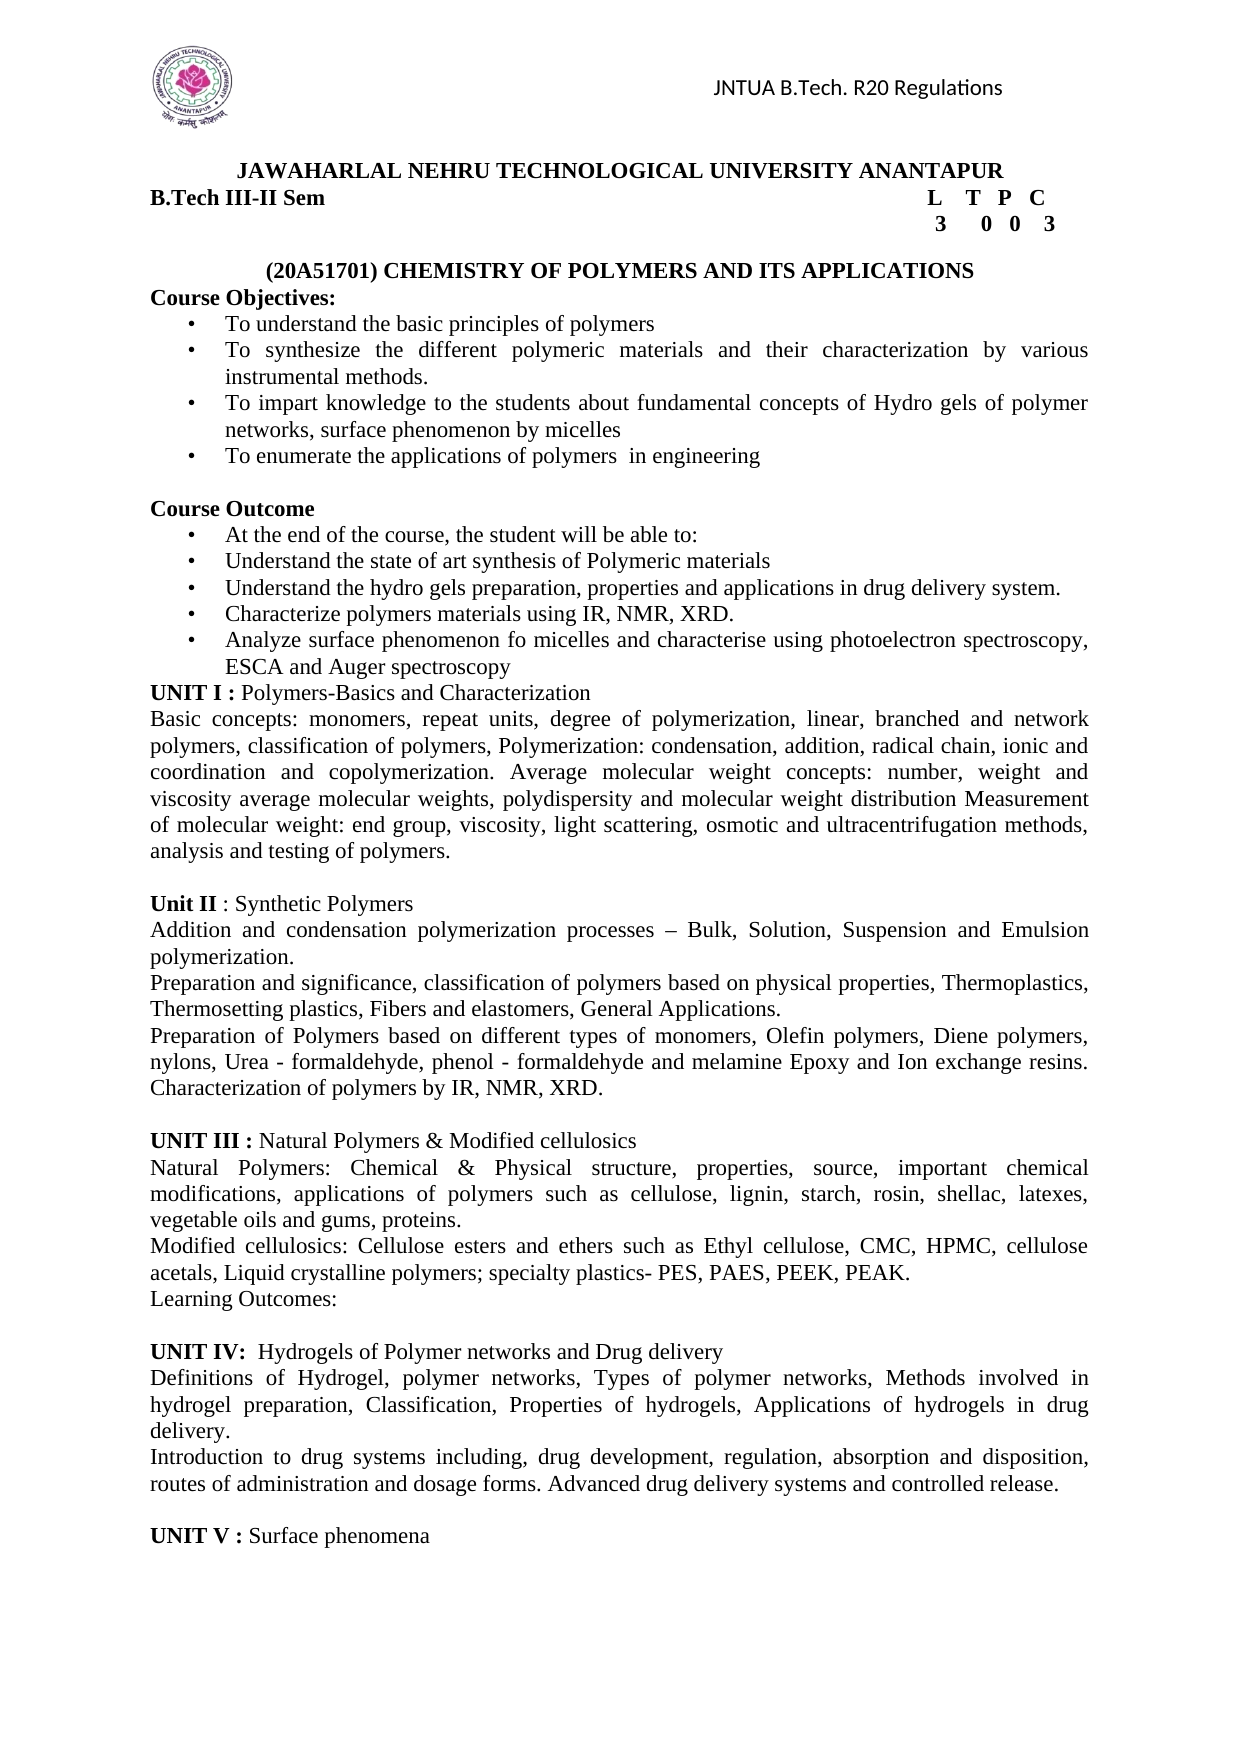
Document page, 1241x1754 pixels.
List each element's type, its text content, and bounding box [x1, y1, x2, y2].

list Analyze surface phenomenon fo micelles and characterise using photoelectron spectroscopy, ESCA and Auger spectroscopy [187, 626, 1090, 679]
text Natural Polymers: Chemical & Physical structure, properties, source, important chemical modifications, applications of polymers such as cellulose, lignin, starch, rosin, shellac, latexes, vegetable oils and gums, proteins. [150, 1153, 1090, 1233]
text B.Tech III-II Sem L T P C [150, 184, 1090, 210]
list Understand the state of art synthesis of Polymeric materials [187, 547, 1090, 574]
text (20A51701) CHEMISTRY OF POLYMERS AND ITS APPLICATIONS [150, 257, 1090, 284]
text Definitions of Hydrogel, polymer networks, Types of polymer networks, Methods involved in hydrogel preparation, Classification, Properties of hydrogels, Applications of hydrogels in drug delivery. [150, 1364, 1090, 1443]
text Preparation of Polymers based on different types of monomers, Olefin polymers, Diene polymers, nylons, Urea - formaldehyde, phenol - formaldehyde and melamine Epoxy and Ion exchange resins. Characterization of polymers by IR, NMR, XRD. [150, 1022, 1090, 1101]
text UNIT III : Natural Polymers & Modified cellulosics [150, 1127, 1090, 1153]
list Characterize polymers materials using IR, NMR, XRD. [187, 600, 1090, 626]
text UNIT V : Surface phenomena [150, 1522, 1090, 1549]
list To impart knowledge to the students about fundamental concepts of Hydro gels of polymer networks, surface phenomenon by micelles [187, 389, 1090, 442]
text Unit II : Synthetic Polymers Addition and condensation polymerization processes – Bulk, Solution, Suspension and Emulsion polymerization. [150, 890, 1090, 969]
text UNIT I : Polymers-Basics and Characterization [150, 679, 1090, 706]
list To understand the basic principles of polymers [187, 310, 1090, 337]
text UNIT IV: Hydrogels of Polymer networks and Drug delivery [150, 1338, 1090, 1364]
text Course Objectives: [150, 284, 1090, 310]
text Course Outcome [150, 495, 1090, 521]
text 3 0 0 3 [150, 210, 1090, 237]
text Modified cellulosics: Cellulose esters and ethers such as Ethyl cellulose, CMC, HPMC, cellulose acetals, Liquid crystalline polymers; specialty plastics- PES, PAES, PEEK, PEAK. [150, 1233, 1090, 1285]
text Basic concepts: monomers, repeat units, degree of polymerization, linear, branched and network polymers, classification of polymers, Polymerization: condensation, addition, radical chain, ionic and coordination and copolymerization. Average molecular weight concepts: number, weight and viscosity average molecular weights, polydispersity and molecular weight distribution Measurement of molecular weight: end group, viscosity, light scattering, osmotic and ultracentrifugation methods, analysis and testing of polymers. [150, 706, 1090, 864]
list Understand the hydro gels preparation, properties and applications in drug delivery system. [187, 574, 1090, 600]
text Learning Outcomes: [150, 1285, 1090, 1312]
text Preparation and significance, classification of polymers based on physical properties, Thermoplastics, Thermosetting plastics, Fibers and elastomers, General Applications. [150, 969, 1090, 1022]
text JAWAHARLAL NEHRU TECHNOLOGICAL UNIVERSITY ANANTAPUR [150, 158, 1090, 184]
list At the end of the course, the student will be able to: [187, 521, 1090, 547]
list To enumerate the applications of polymers in engineering [187, 442, 1090, 468]
picture [151, 45, 233, 129]
list To synthesize the different polymeric materials and their characterization by various instrumental methods. [187, 337, 1090, 389]
text Introduction to drug systems including, drug development, regulation, absorption and disposition, routes of administration and dosage forms. Advanced drug delivery systems and controlled release. [150, 1443, 1090, 1496]
